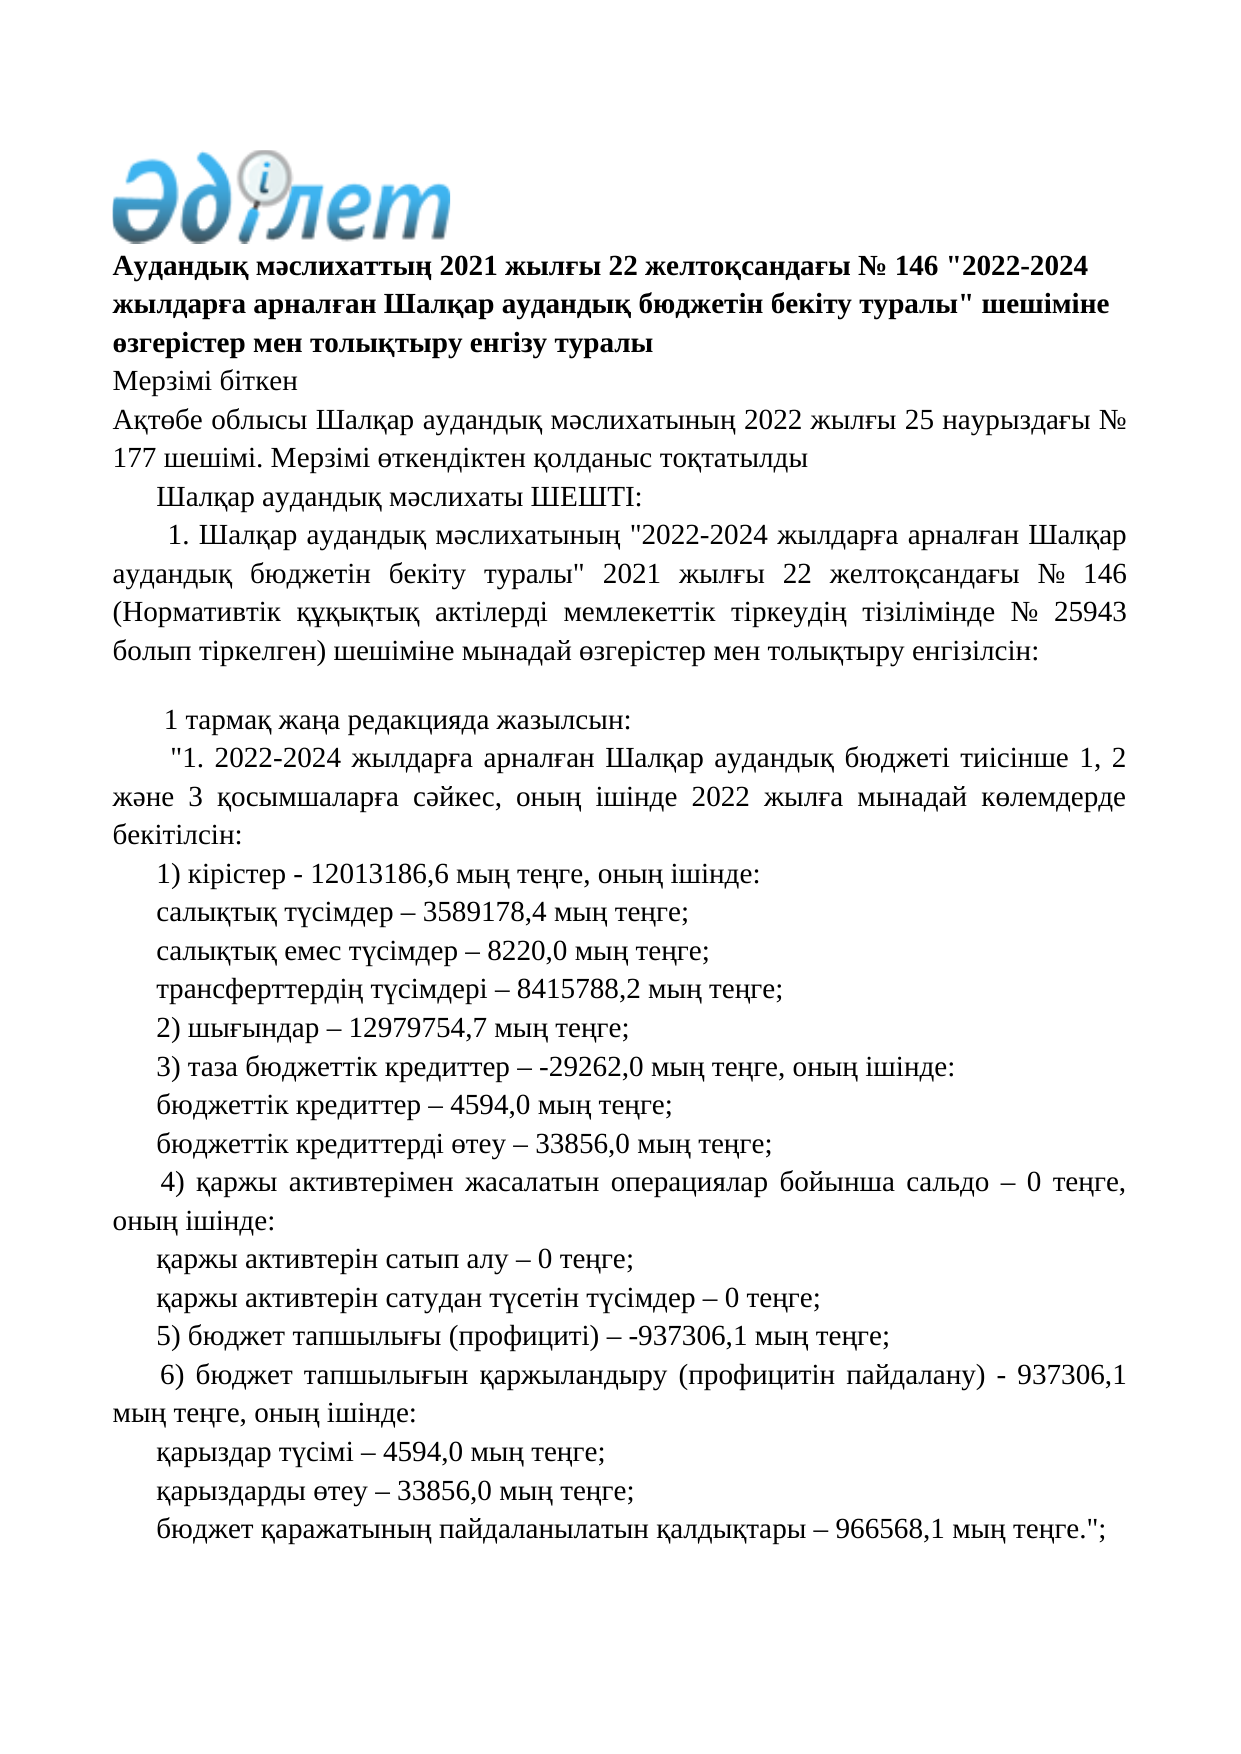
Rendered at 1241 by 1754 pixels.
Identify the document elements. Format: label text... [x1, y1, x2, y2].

text 5) бюджет тапшылығы (профициті) – -937306,1 мың теңге; [112, 1318, 1128, 1352]
text қаржы активтерін сатудан түсетін түсімдер – 0 теңге; [112, 1280, 1128, 1313]
text бюджеттік кредиттерді өтеу – 33856,0 мың теңге; [112, 1126, 1128, 1159]
text 4) қаржы активтерімен жасалатын операциялар бойынша сальдо – 0 теңге, оның ішінде: [112, 1164, 1128, 1236]
text салықтық емес түсімдер – 8220,0 мың теңге; [112, 933, 1128, 967]
picture [112, 150, 451, 244]
text трансферттердің түсімдері – 8415788,2 мың теңге; [112, 972, 1128, 1005]
text 3) таза бюджеттік кредиттер – -29262,0 мың теңге, оның ішінде: [112, 1049, 1128, 1082]
text Шалқар аудандық мәслихаты ШЕШТІ: [112, 479, 1128, 512]
text 2) шығындар – 12979754,7 мың теңге; [112, 1010, 1128, 1044]
text "1. 2022-2024 жылдарға арналған Шалқар аудандық бюджеті тиісінше 1, 2 және 3 қосымшаларға сәйкес, оның ішінде 2022 жылға мынадай көлемдерде бекітілсін: [112, 740, 1128, 851]
text 1) кірістер - 12013186,6 мың теңге, оның ішінде: [112, 856, 1128, 889]
text 1 тармақ жаңа редакцияда жазылсын: [112, 702, 1128, 735]
text Мерзімі біткен [112, 363, 1128, 397]
text Ақтөбе облысы Шалқар аудандық мәслихатының 2022 жылғы 25 наурыздағы № 177 шешімі. Мерзімі өткендіктен қолданыс тоқтатылды [112, 402, 1128, 474]
text 1. Шалқар аудандық мәслихатының "2022-2024 жылдарға арналған Шалқар аудандық бюджетін бекіту туралы" 2021 жылғы 22 желтоқсандағы № 146 (Нормативтік құқықтық актілерді мемлекеттік тіркеудің тізілімінде № 25943 болып тіркелген) шешіміне мынадай өзгерістер мен толықтыру енгізілсін: [112, 517, 1128, 667]
text салықтық түсімдер – 3589178,4 мың теңге; [112, 894, 1128, 928]
text қарыздар түсімі – 4594,0 мың теңге; [112, 1434, 1128, 1468]
text қаржы активтерін сатып алу – 0 теңге; [112, 1241, 1128, 1275]
text қарыздарды өтеу – 33856,0 мың теңге; [112, 1473, 1128, 1506]
text бюджеттік кредиттер – 4594,0 мың теңге; [112, 1087, 1128, 1121]
text Аудандық мәслихаттың 2021 жылғы 22 желтоқсандағы № 146 "2022-2024 жылдарға арналған Шалқар аудандық бюджетін бекіту туралы" шешіміне өзгерістер мен толықтыру енгізу туралы [112, 248, 1128, 358]
text бюджет қаражатының пайдаланылатын қалдықтары – 966568,1 мың теңге."; [112, 1511, 1128, 1545]
text 6) бюджет тапшылығын қаржыландыру (профицитін пайдалану) - 937306,1 мың теңге, оның ішінде: [112, 1357, 1128, 1429]
